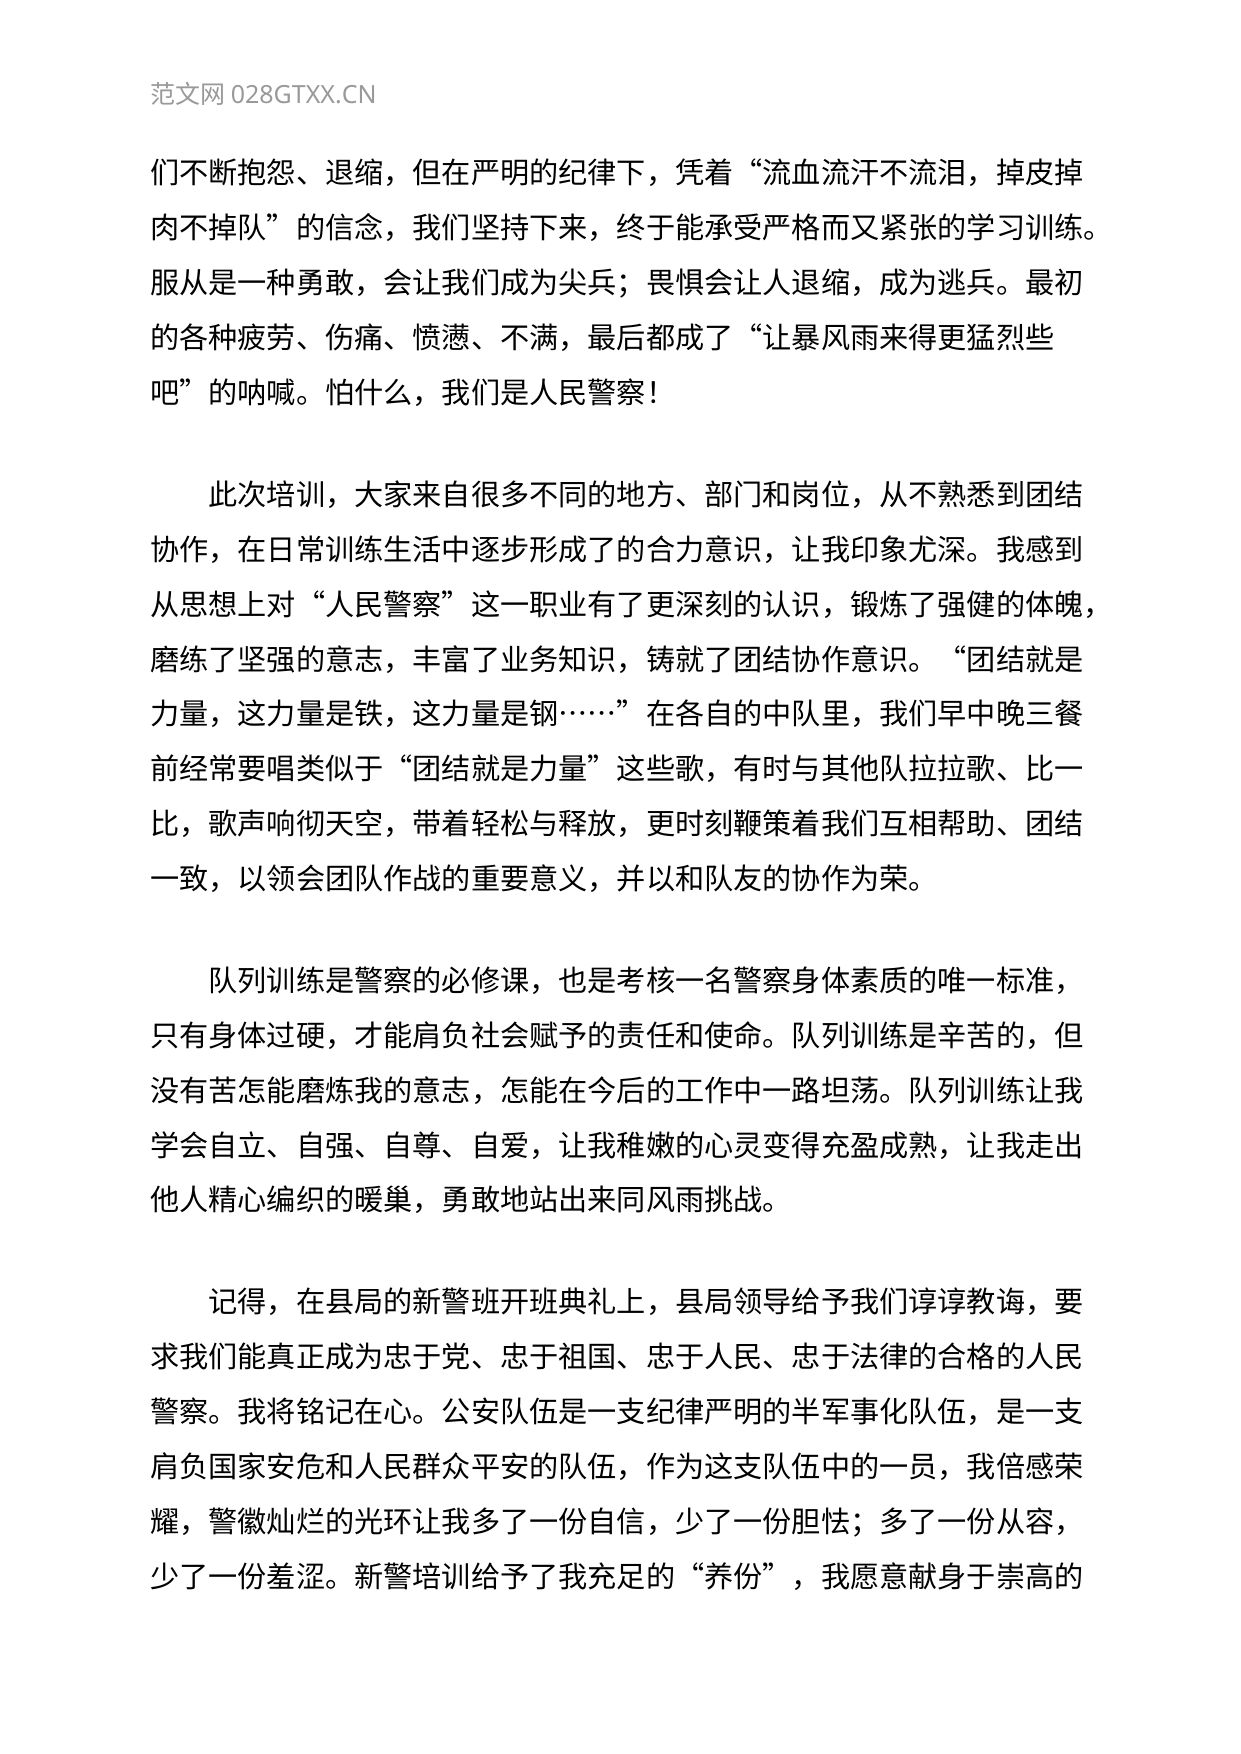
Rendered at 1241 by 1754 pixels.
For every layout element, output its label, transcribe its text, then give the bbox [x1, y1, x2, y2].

text 队列训练是警察的必修课，也是考核一名警察身体素质的唯一标准，只有身体过硬，才能肩负社会赋予的责任和使命。队列训练是辛苦的，但没有苦怎能磨炼我的意志，怎能在今后的工作中一路坦荡。队列训练让我学会自立、自强、自尊、自爱，让我稚嫩的心灵变得充盈成熟，让我走出他人精心编织的暖巢，勇敢地站出来同风雨挑战。 [150, 957, 1090, 1219]
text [150, 1279, 1090, 1596]
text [150, 150, 1090, 412]
text 此次培训，大家来自很多不同的地方、部门和岗位，从不熟悉到团结协作，在日常训练生活中逐步形成了的合力意识，让我印象尤深。我感到从思想上对“人民警察”这一职业有了更深刻的认识，锻炼了强健的体魄，磨练了坚强的意志，丰富了业务知识，铸就了团结协作意识。“团结就是力量，这力量是铁，这力量是钢……”在各自的中队里，我们早中晚三餐前经常要唱类似于“团结就是力量”这些歌，有时与其他队拉拉歌、比一比，歌声响彻天空，带着轻松与释放，更时刻鞭策着我们互相帮助、团结一致，以领会团队作战的重要意义，并以和队友的协作为荣。 [150, 471, 1090, 898]
